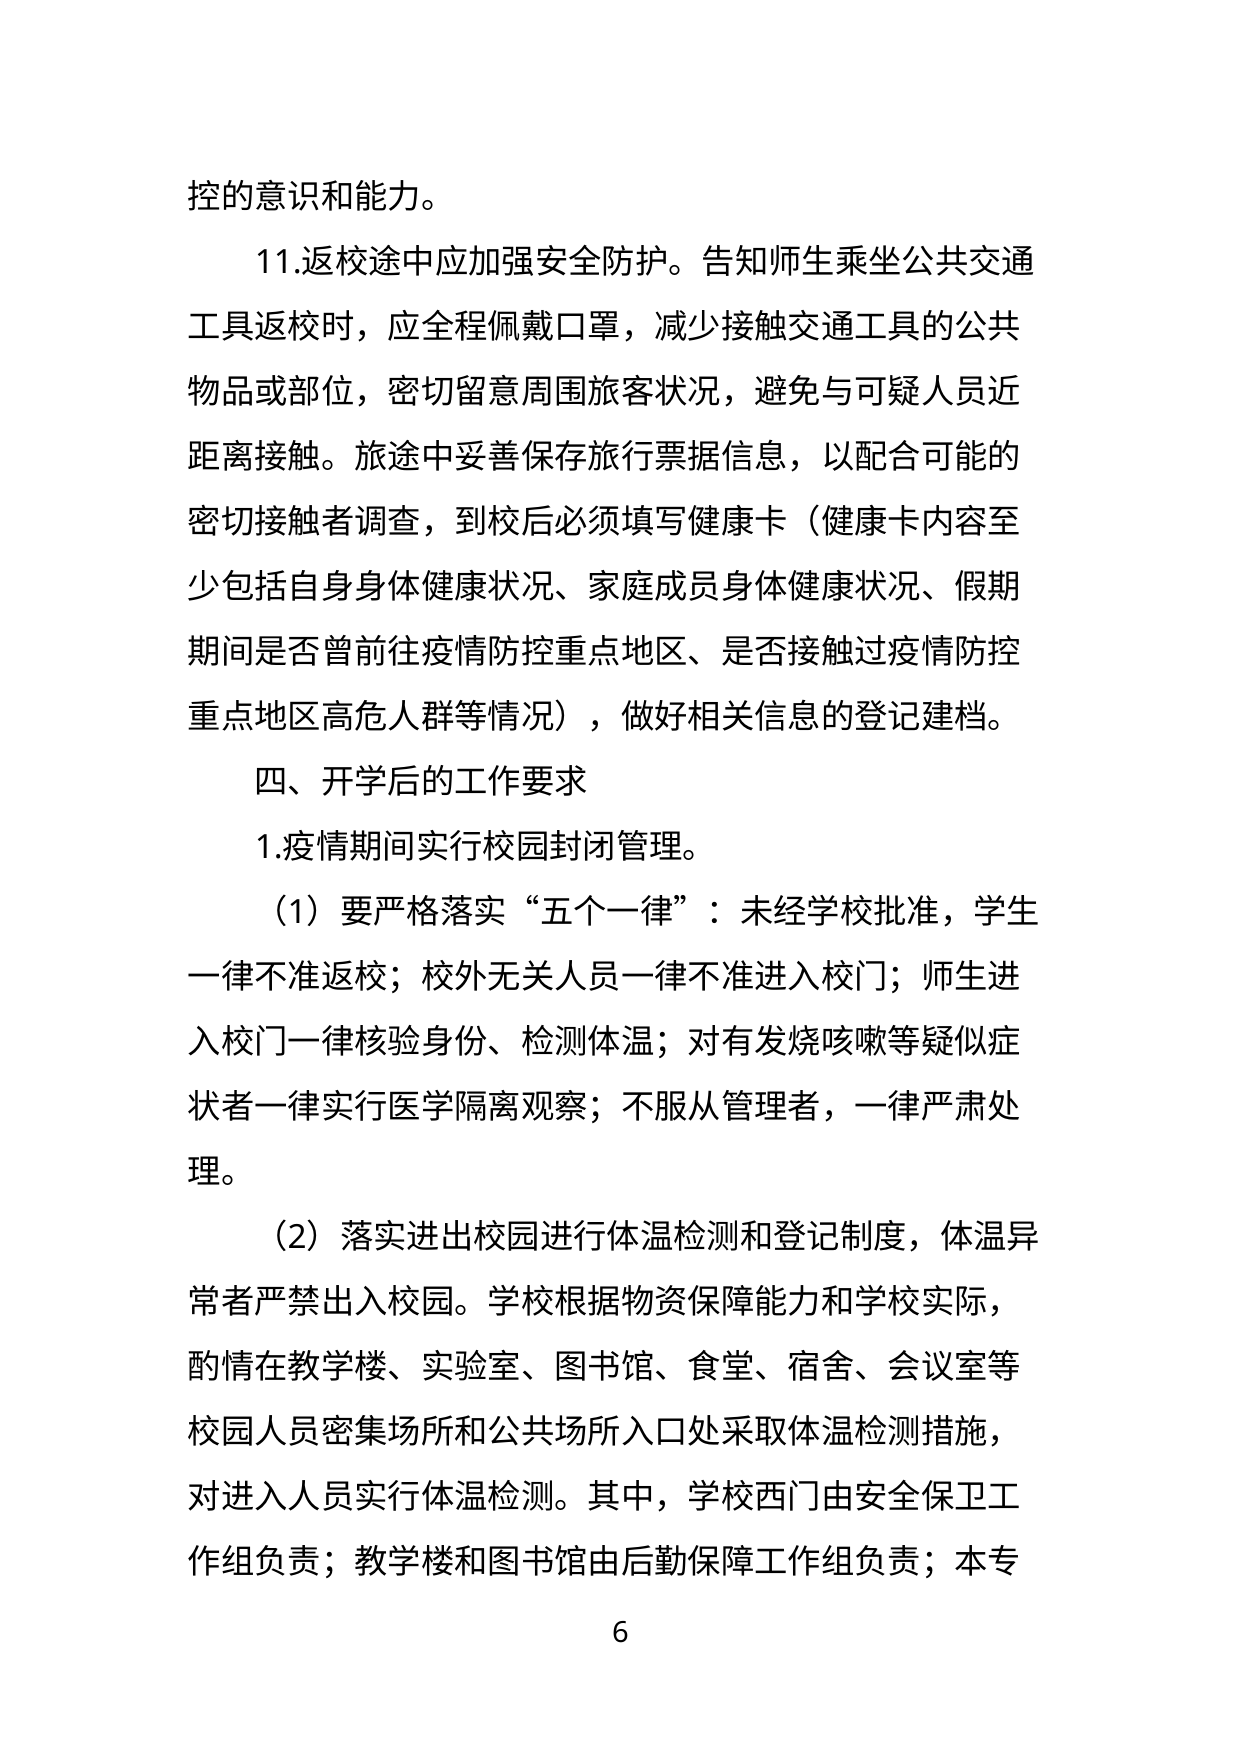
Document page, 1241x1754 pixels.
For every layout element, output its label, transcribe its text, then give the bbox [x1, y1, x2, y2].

text 四、开学后的工作要求 [187, 747, 1053, 812]
text （1）要严格落实“五个一律”：未经学校批准，学生一律不准返校；校外无关人员一律不准进入校门；师生进入校门一律核验身份、检测体温；对有发烧咳嗽等疑似症状者一律实行医学隔离观察；不服从管理者，一律严肃处理。 [187, 877, 1053, 1202]
text 1.疫情期间实行校园封闭管理。 [187, 812, 1053, 877]
text 11.返校途中应加强安全防护。告知师生乘坐公共交通工具返校时，应全程佩戴口罩，减少接触交通工具的公共物品或部位，密切留意周围旅客状况，避免与可疑人员近距离接触。旅途中妥善保存旅行票据信息，以配合可能的密切接触者调查，到校后必须填写健康卡（健康卡内容至少包括自身身体健康状况、家庭成员身体健康状况、假期期间是否曾前往疫情防控重点地区、是否接触过疫情防控重点地区高危人群等情况），做好相关信息的登记建档。 [187, 227, 1053, 747]
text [187, 162, 1053, 227]
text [187, 1202, 1053, 1592]
